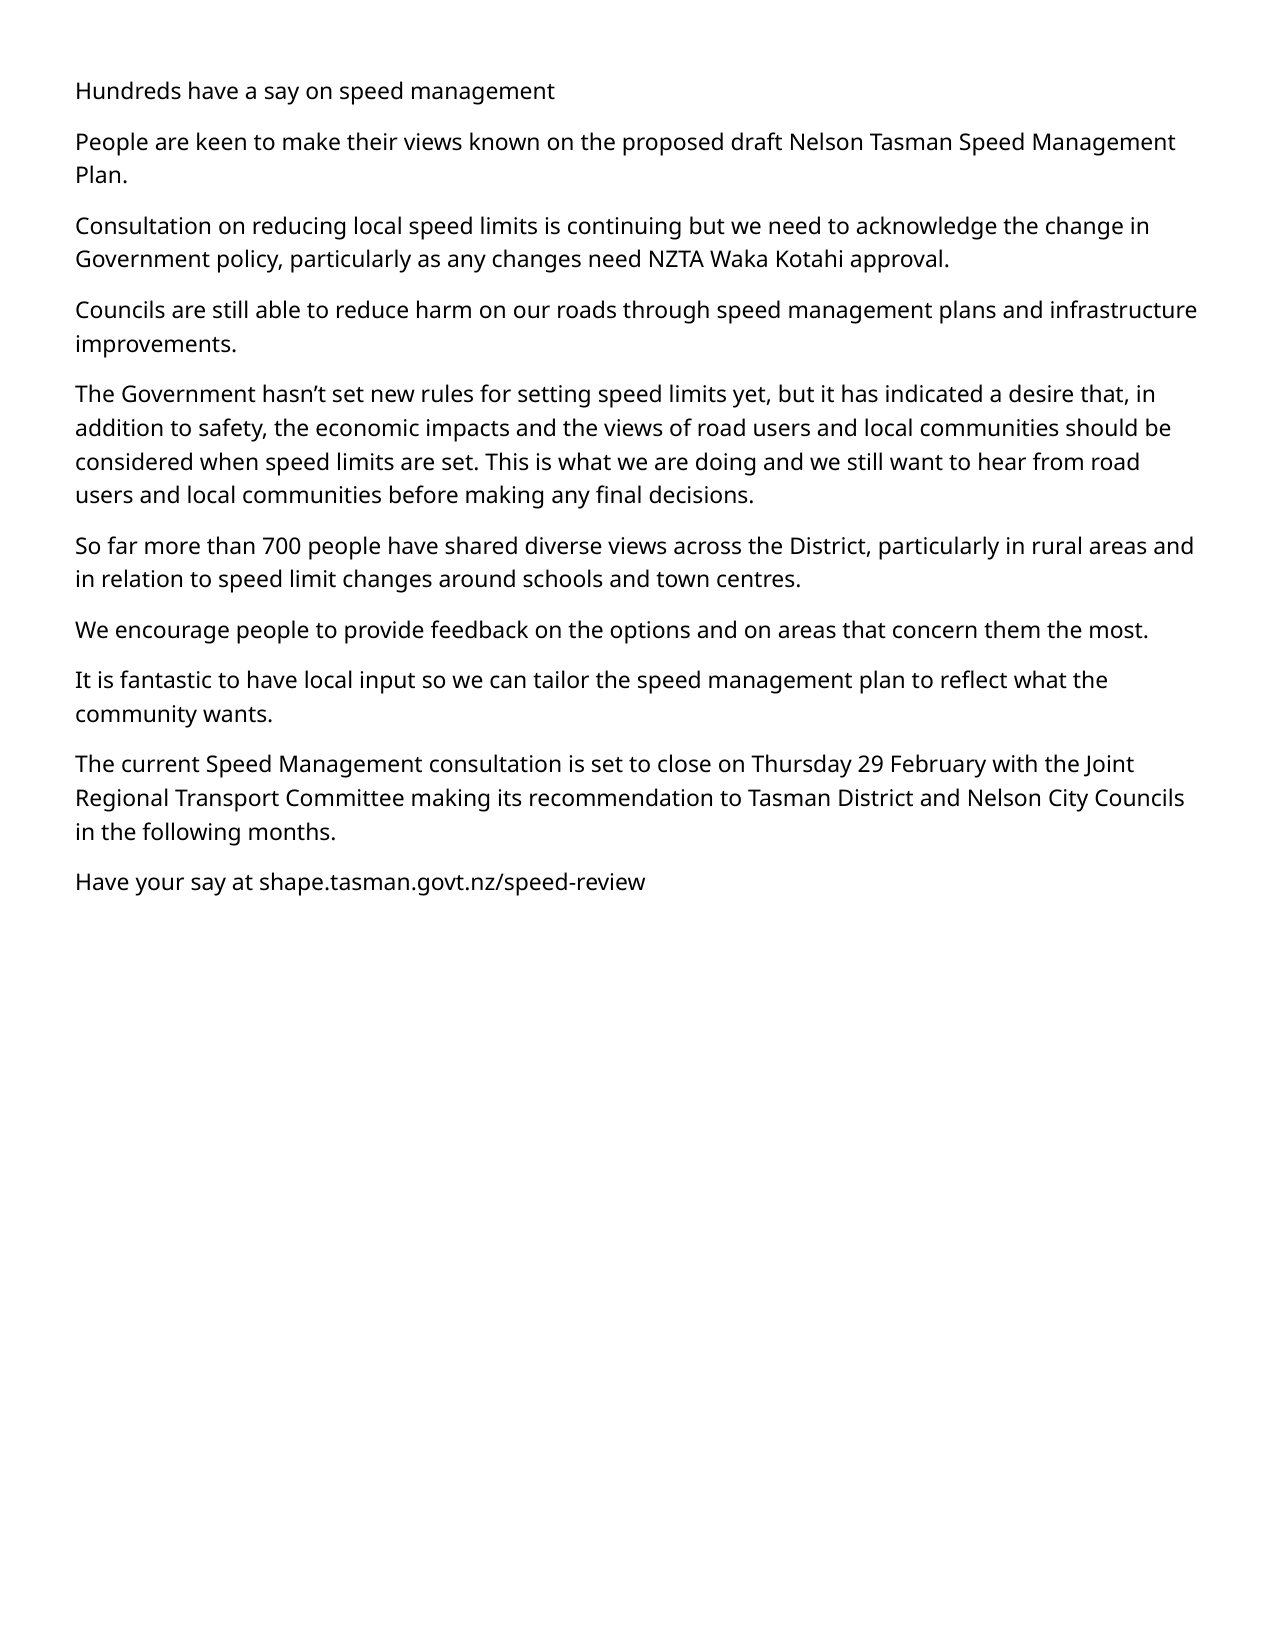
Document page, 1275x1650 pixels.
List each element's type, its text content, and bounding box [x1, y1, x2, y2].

text People are keen to make their views known on the proposed draft Nelson Tasman Speed Management Plan. [75, 125, 1200, 190]
text We encourage people to provide feedback on the options and on areas that concern them the most. [75, 614, 1200, 645]
text The current Speed Management consultation is set to close on Thursday 29 February with the Joint Regional Transport Committee making its recommendation to Tasman District and Nelson City Councils in the following months. [75, 748, 1200, 847]
text Have your say at shape.tasman.govt.nz/speed-review [75, 866, 1200, 897]
text Hundreds have a say on speed management [75, 75, 1200, 106]
text The Government hasn’t set new rules for setting speed limits yet, but it has indicated a desire that, in addition to safety, the economic impacts and the views of road users and local communities should be considered when speed limits are set. This is what we are doing and we still want to hear from road users and local communities before making any final decisions. [75, 378, 1200, 510]
text So far more than 700 people have shared diverse views across the District, particularly in rural areas and in relation to speed limit changes around schools and town centres. [75, 529, 1200, 594]
text It is fantastic to have local input so we can tailor the speed management plan to reflect what the community wants. [75, 664, 1200, 729]
text Councils are still able to reduce harm on our roads through speed management plans and infrastructure improvements. [75, 294, 1200, 359]
text Consultation on reducing local speed limits is continuing but we need to acknowledge the change in Government policy, particularly as any changes need NZTA Waka Kotahi approval. [75, 209, 1200, 274]
